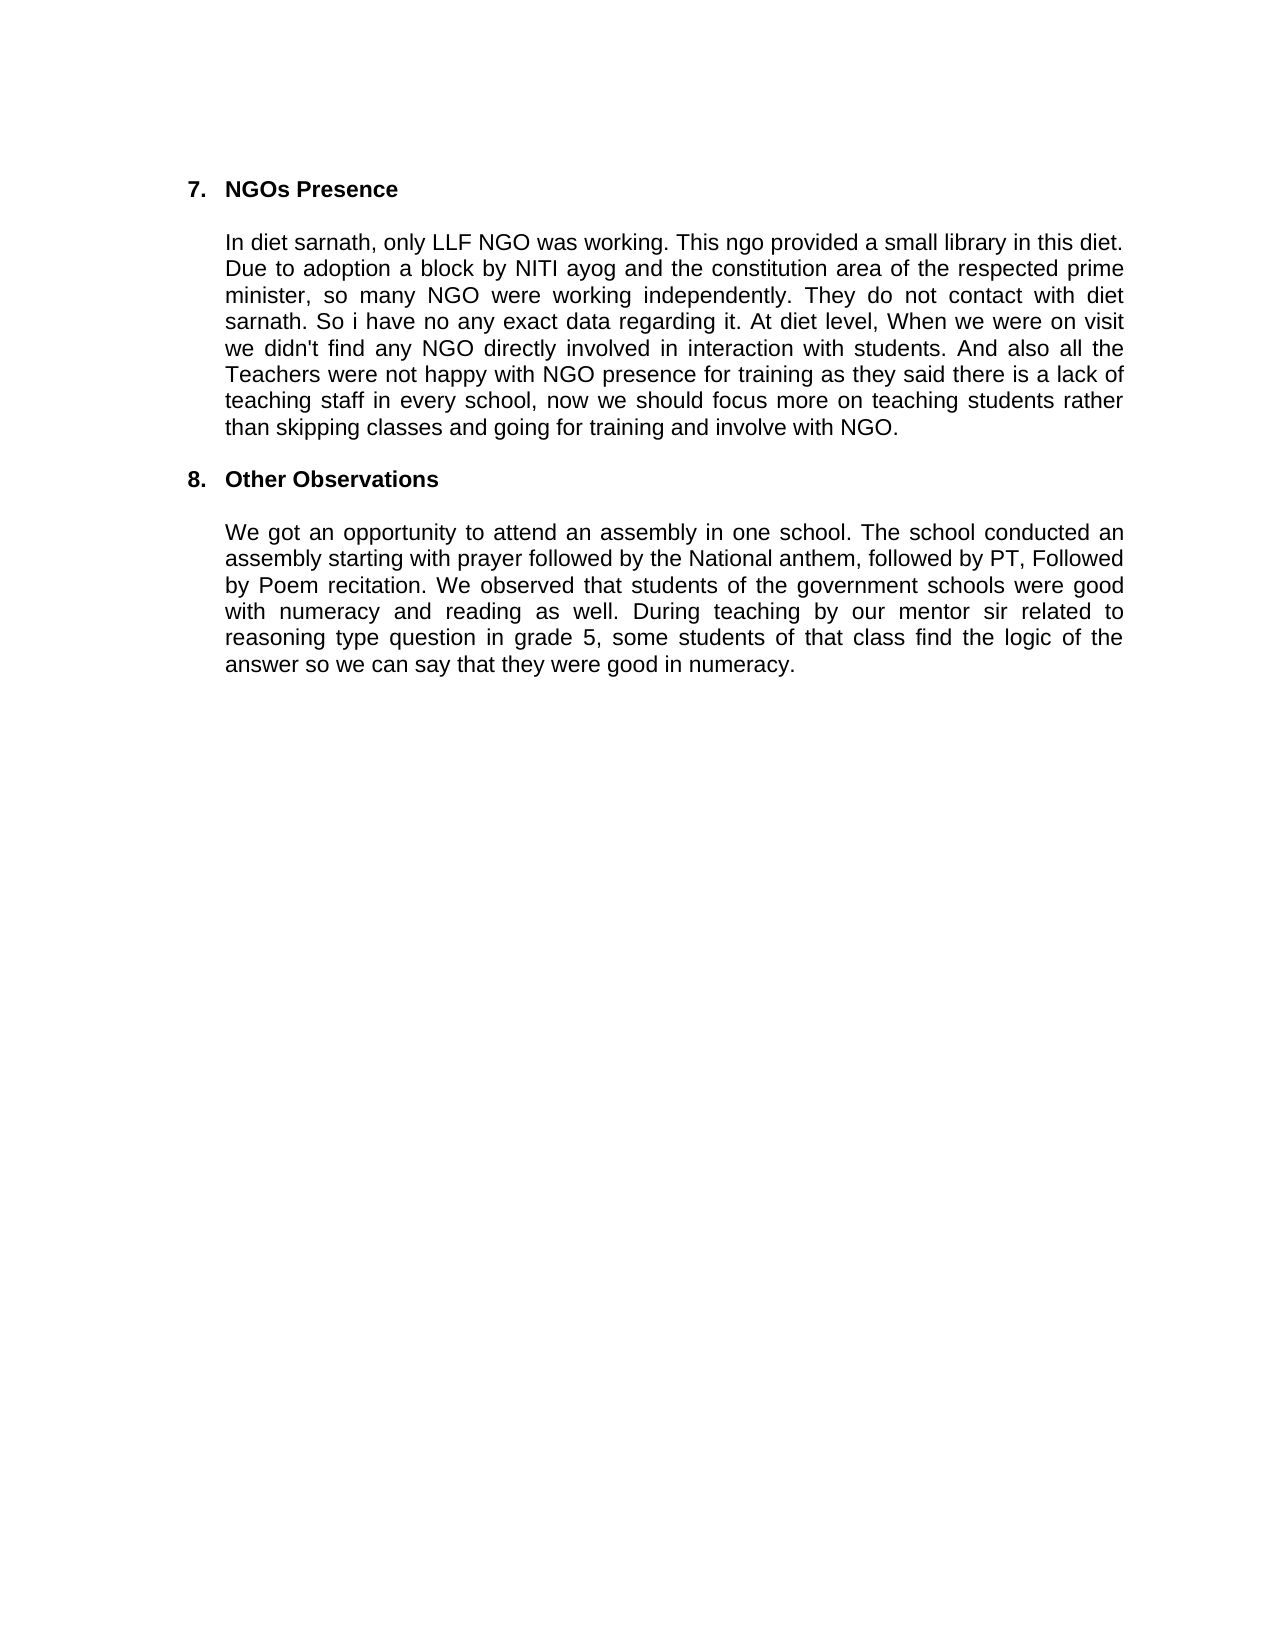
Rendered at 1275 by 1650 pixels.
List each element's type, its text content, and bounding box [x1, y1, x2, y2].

text We got an opportunity to attend an assembly in one school. The school conducted an assembly starting with prayer followed by the National anthem, followed by PT, Followed by Poem recitation. We observed that students of the government schools were good with numeracy and reading as well. During teaching by our mentor sir related to reasoning type question in grade 5, some students of that class find the logic of the answer so we can say that they were good in numeracy. [225, 519, 1125, 677]
list NGOs Presence [187, 176, 1125, 203]
text In diet sarnath, only LLF NGO was working. This ngo provided a small library in this diet. Due to adoption a block by NITI ayog and the constitution area of the respected prime minister, so many NGO were working independently. They do not contact with diet sarnath. So i have no any exact data regarding it. At diet level, When we were on visit we didn't find any NGO directly involved in interaction with students. And also all the Teachers were not happy with NGO presence for training as they said there is a lack of teaching staff in every school, now we should focus more on teaching students rather than skipping classes and going for training and involve with NGO. [225, 229, 1125, 440]
list Other Observations [187, 466, 1125, 493]
